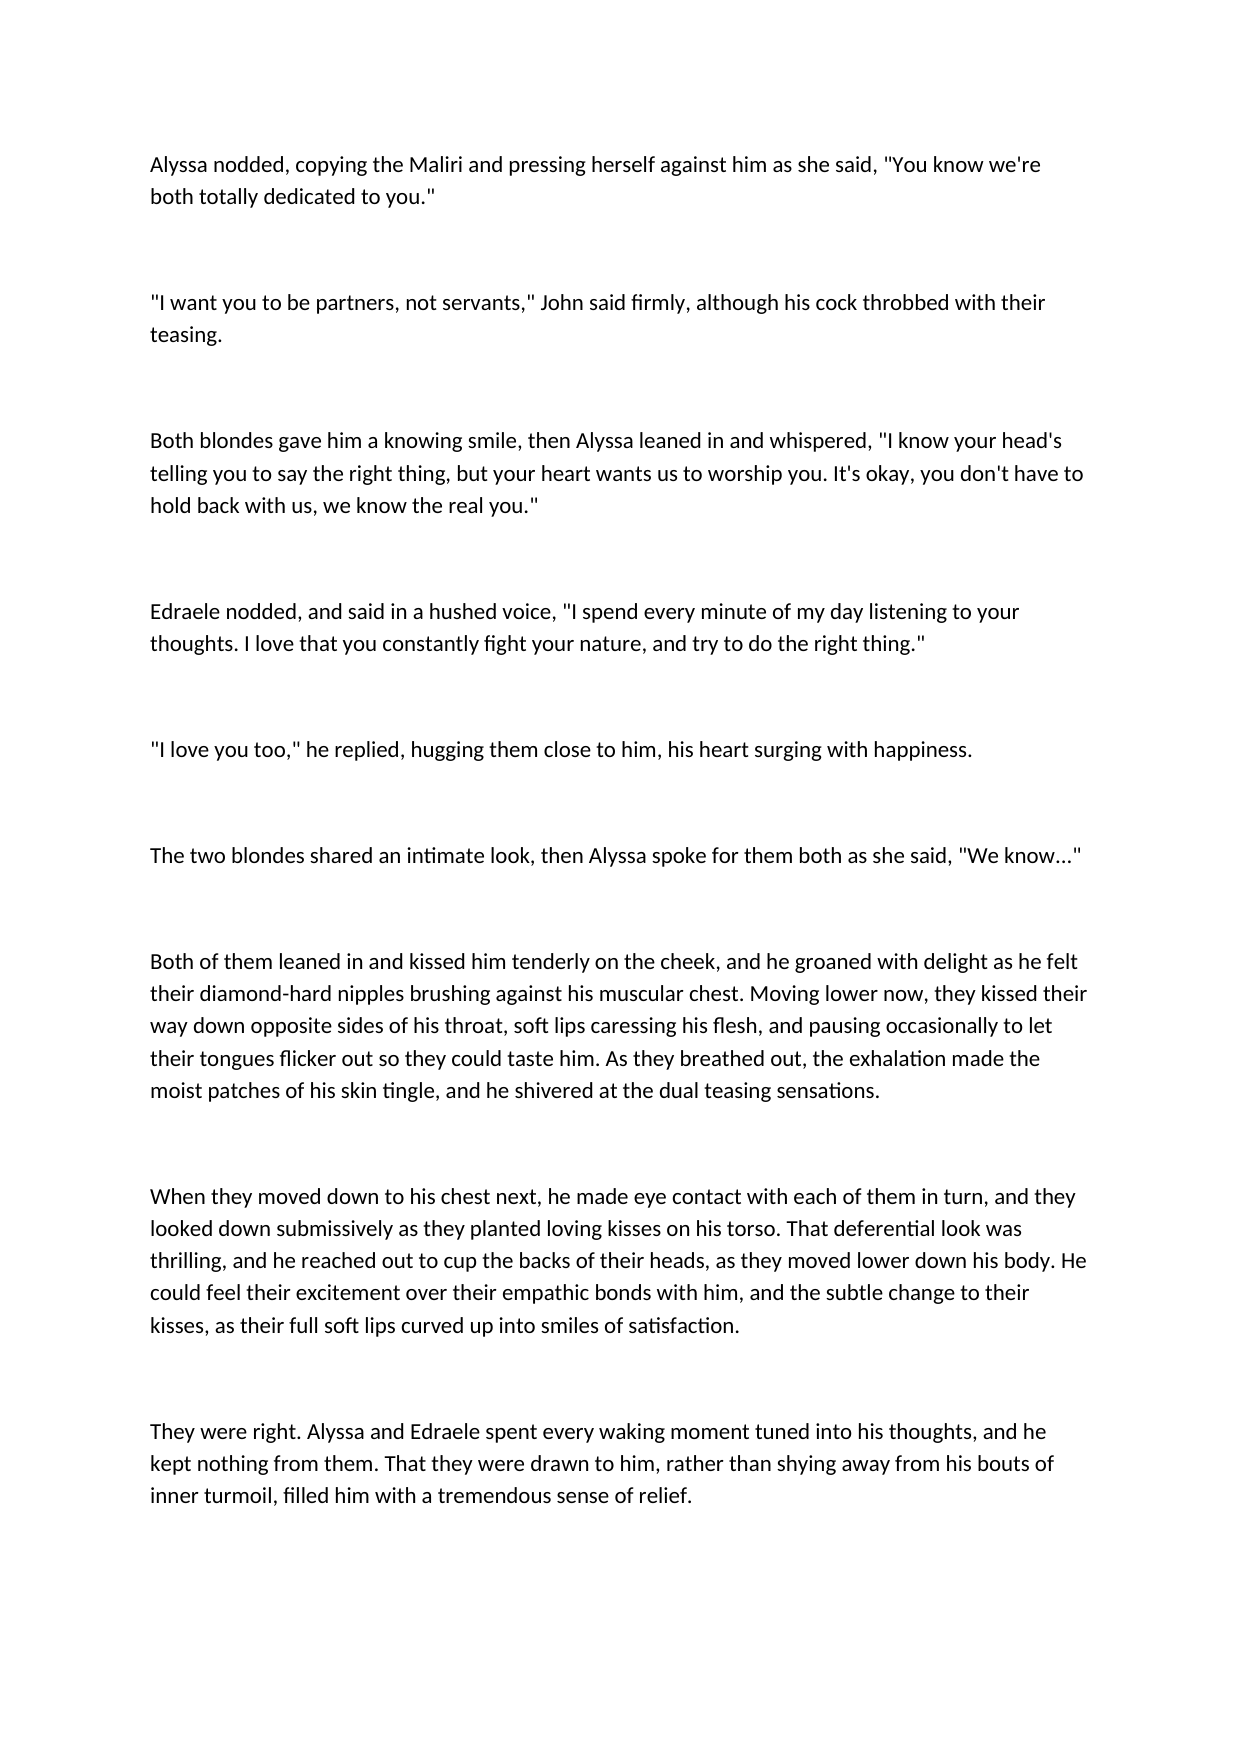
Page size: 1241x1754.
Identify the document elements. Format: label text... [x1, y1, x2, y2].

text The two blondes shared an intimate look, then Alyssa spoke for them both as she said, "We know..." [150, 841, 1090, 869]
text Both blondes gave him a knowing smile, then Alyssa leaned in and whispered, "I know your head's telling you to say the right thing, but your heart wants us to worship you. It's okay, you don't have to hold back with us, we know the real you." [150, 426, 1090, 519]
text Edraele nodded, and said in a hushed voice, "I spend every minute of my day listening to your thoughts. I love that you constantly fight your nature, and try to do the right thing." [150, 597, 1090, 657]
text Alyssa nodded, copying the Maliri and pressing herself against him as she said, "You know we're both totally dedicated to you." [150, 150, 1090, 210]
text They were right. Alyssa and Edraele spent every waking moment tuned into his thoughts, and he kept nothing from them. That they were drawn to him, rather than shying away from his bouts of inner turmoil, filled him with a tremendous sense of relief. [150, 1417, 1090, 1509]
text "I love you too," he replied, hugging them close to him, his heart surging with happiness. [150, 735, 1090, 763]
text When they moved down to his chest next, he made eye contact with each of them in turn, and they looked down submissively as they planted loving kisses on his torso. That deferential look was thrilling, and he reached out to cup the backs of their heads, as they moved lower down his body. He could feel their excitement over their empathic bonds with him, and the subtle change to their kisses, as their full soft lips curved up into smiles of satisfaction. [150, 1182, 1090, 1339]
text "I want you to be partners, not servants," John said firmly, although his cock throbbed with their teasing. [150, 288, 1090, 348]
text Both of them leaned in and kissed him tenderly on the cheek, and he groaned with delight as he felt their diamond-hard nipples brushing against his muscular chest. Moving lower now, they kissed their way down opposite sides of his throat, soft lips caressing his flesh, and pausing occasionally to let their tongues flicker out so they could taste him. As they breathed out, the exhalation made the moist patches of his skin tingle, and he shivered at the dual teasing sensations. [150, 947, 1090, 1104]
